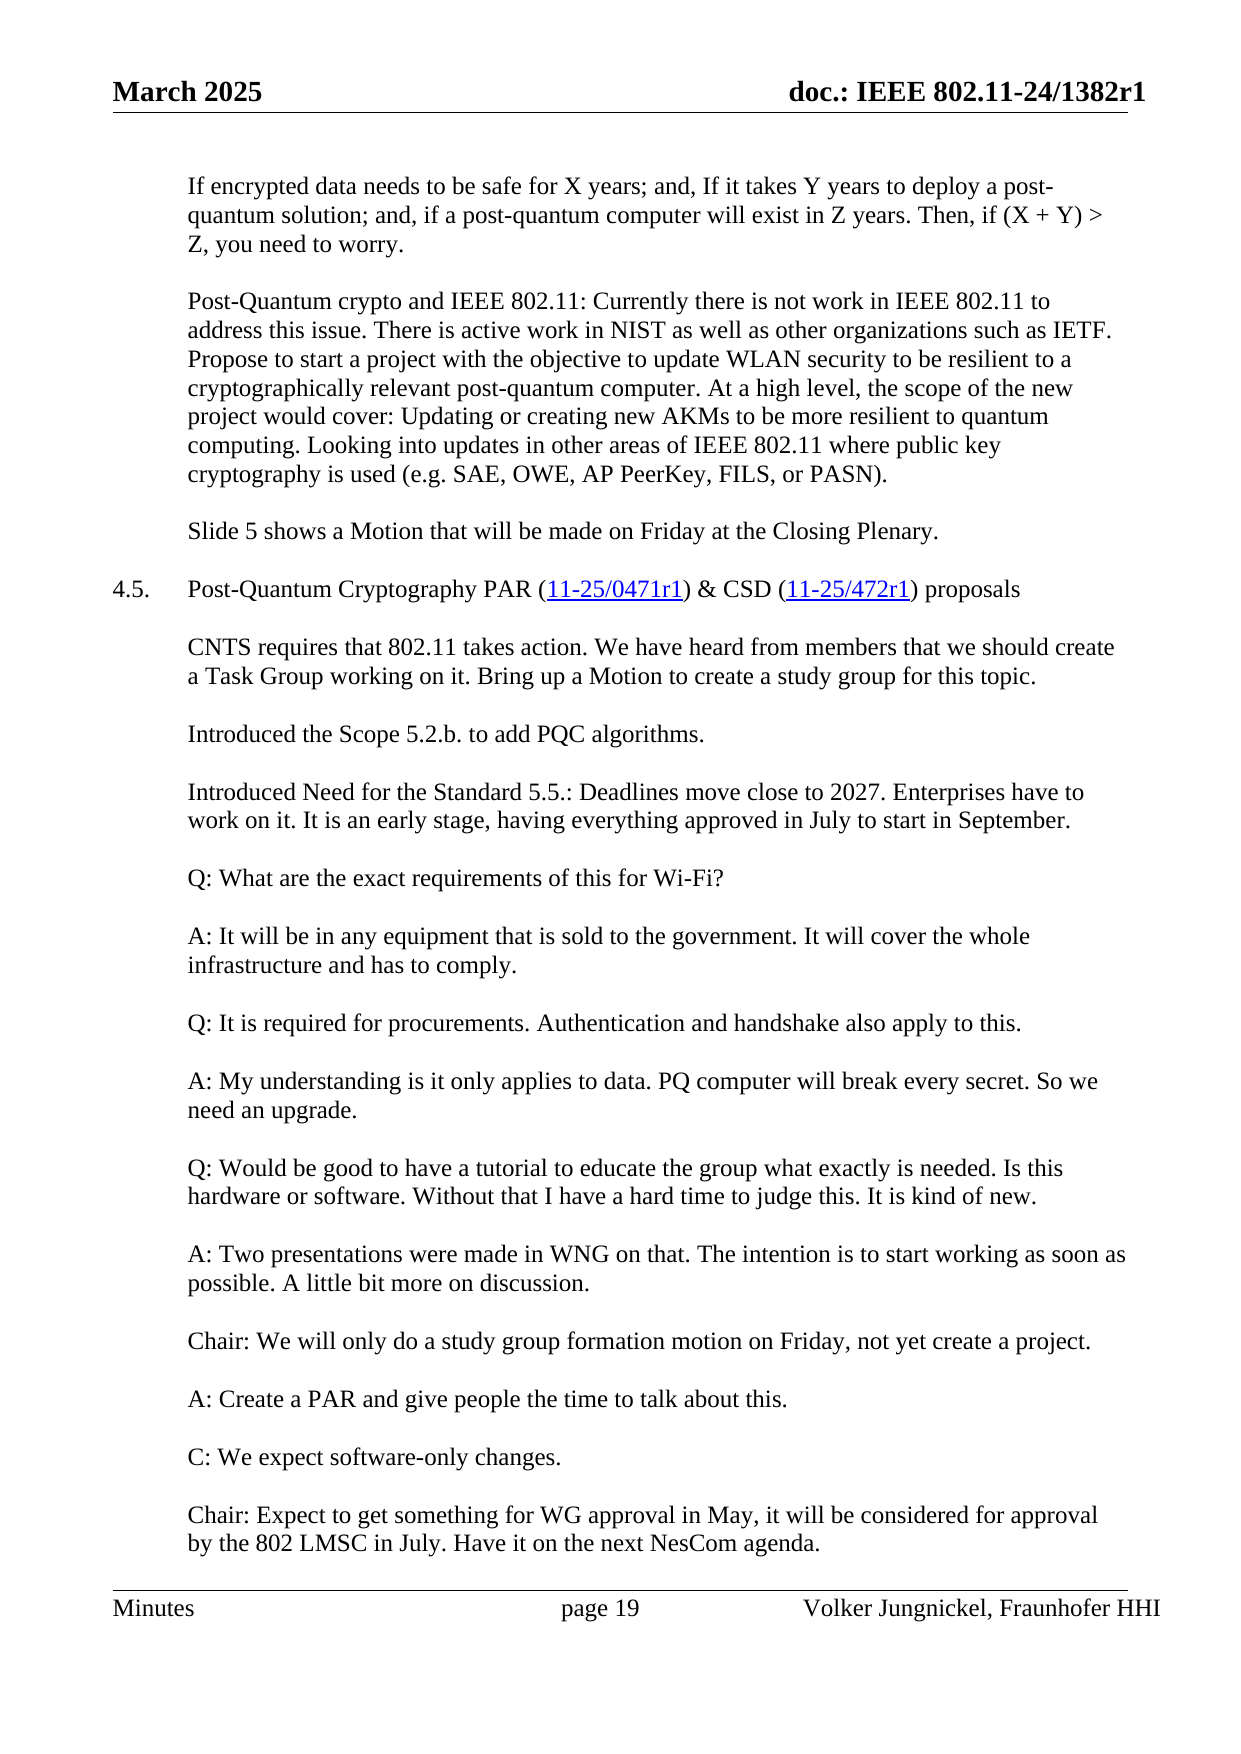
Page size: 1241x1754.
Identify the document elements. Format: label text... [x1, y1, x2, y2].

text Q: What are the exact requirements of this for Wi-Fi? [187, 863, 1128, 892]
text Introduced Need for the Standard 5.5.: Deadlines move close to 2027. Enterprises have to work on it. It is an early stage, having everything approved in July to start in September. [187, 777, 1128, 834]
text A: It will be in any equipment that is sold to the government. It will cover the whole infrastructure and has to comply. [187, 921, 1128, 979]
text Q: It is required for procurements. Authentication and handshake also apply to this. [187, 1008, 1128, 1037]
text A: Two presentations were made in WNG on that. The intention is to start working as soon as possible. A little bit more on discussion. [187, 1239, 1128, 1297]
subtitle Post-Quantum Cryptography PAR (11-25/0471r1) & CSD (11-25/472r1) proposals [112, 574, 1128, 603]
text Slide 5 shows a Motion that will be made on Friday at the Closing Plenary. [187, 516, 1128, 545]
text Introduced the Scope 5.2.b. to add PQC algorithms. [187, 719, 1128, 748]
text C: We expect software-only changes. [187, 1442, 1128, 1471]
text Post-Quantum crypto and IEEE 802.11: Currently there is not work in IEEE 802.11 to address this issue. There is active work in NIST as well as other organizations such as IETF. [187, 286, 1128, 344]
text Chair: We will only do a study group formation motion on Friday, not yet create a project. [187, 1326, 1128, 1355]
text If encrypted data needs to be safe for X years; and, If it takes Y years to deploy a post-quantum solution; and, if a post-quantum computer will exist in Z years. Then, if (X + Y) > Z, you need to worry. [187, 171, 1128, 258]
text CNTS requires that 802.11 takes action. We have heard from members that we should create a Task Group working on it. Bring up a Motion to create a study group for this topic. [187, 632, 1128, 690]
text Propose to start a project with the objective to update WLAN security to be resilient to a cryptographically relevant post-quantum computer. At a high level, the scope of the new project would cover: Updating or creating new AKMs to be more resilient to quantum computing. Looking into updates in other areas of IEEE 802.11 where public key cryptography is used (e.g. SAE, OWE, AP PeerKey, FILS, or PASN). [187, 344, 1128, 488]
text Chair: Expect to get something for WG approval in May, it will be considered for approval by the 802 LMSC in July. Have it on the next NesCom agenda. [187, 1500, 1128, 1557]
text A: My understanding is it only applies to data. PQ computer will break every secret. So we need an upgrade. [187, 1066, 1128, 1123]
text Q: Would be good to have a tutorial to educate the group what exactly is needed. Is this hardware or software. Without that I have a hard time to judge this. It is kind of new. [187, 1153, 1128, 1210]
text A: Create a PAR and give people the time to talk about this. [187, 1384, 1128, 1413]
